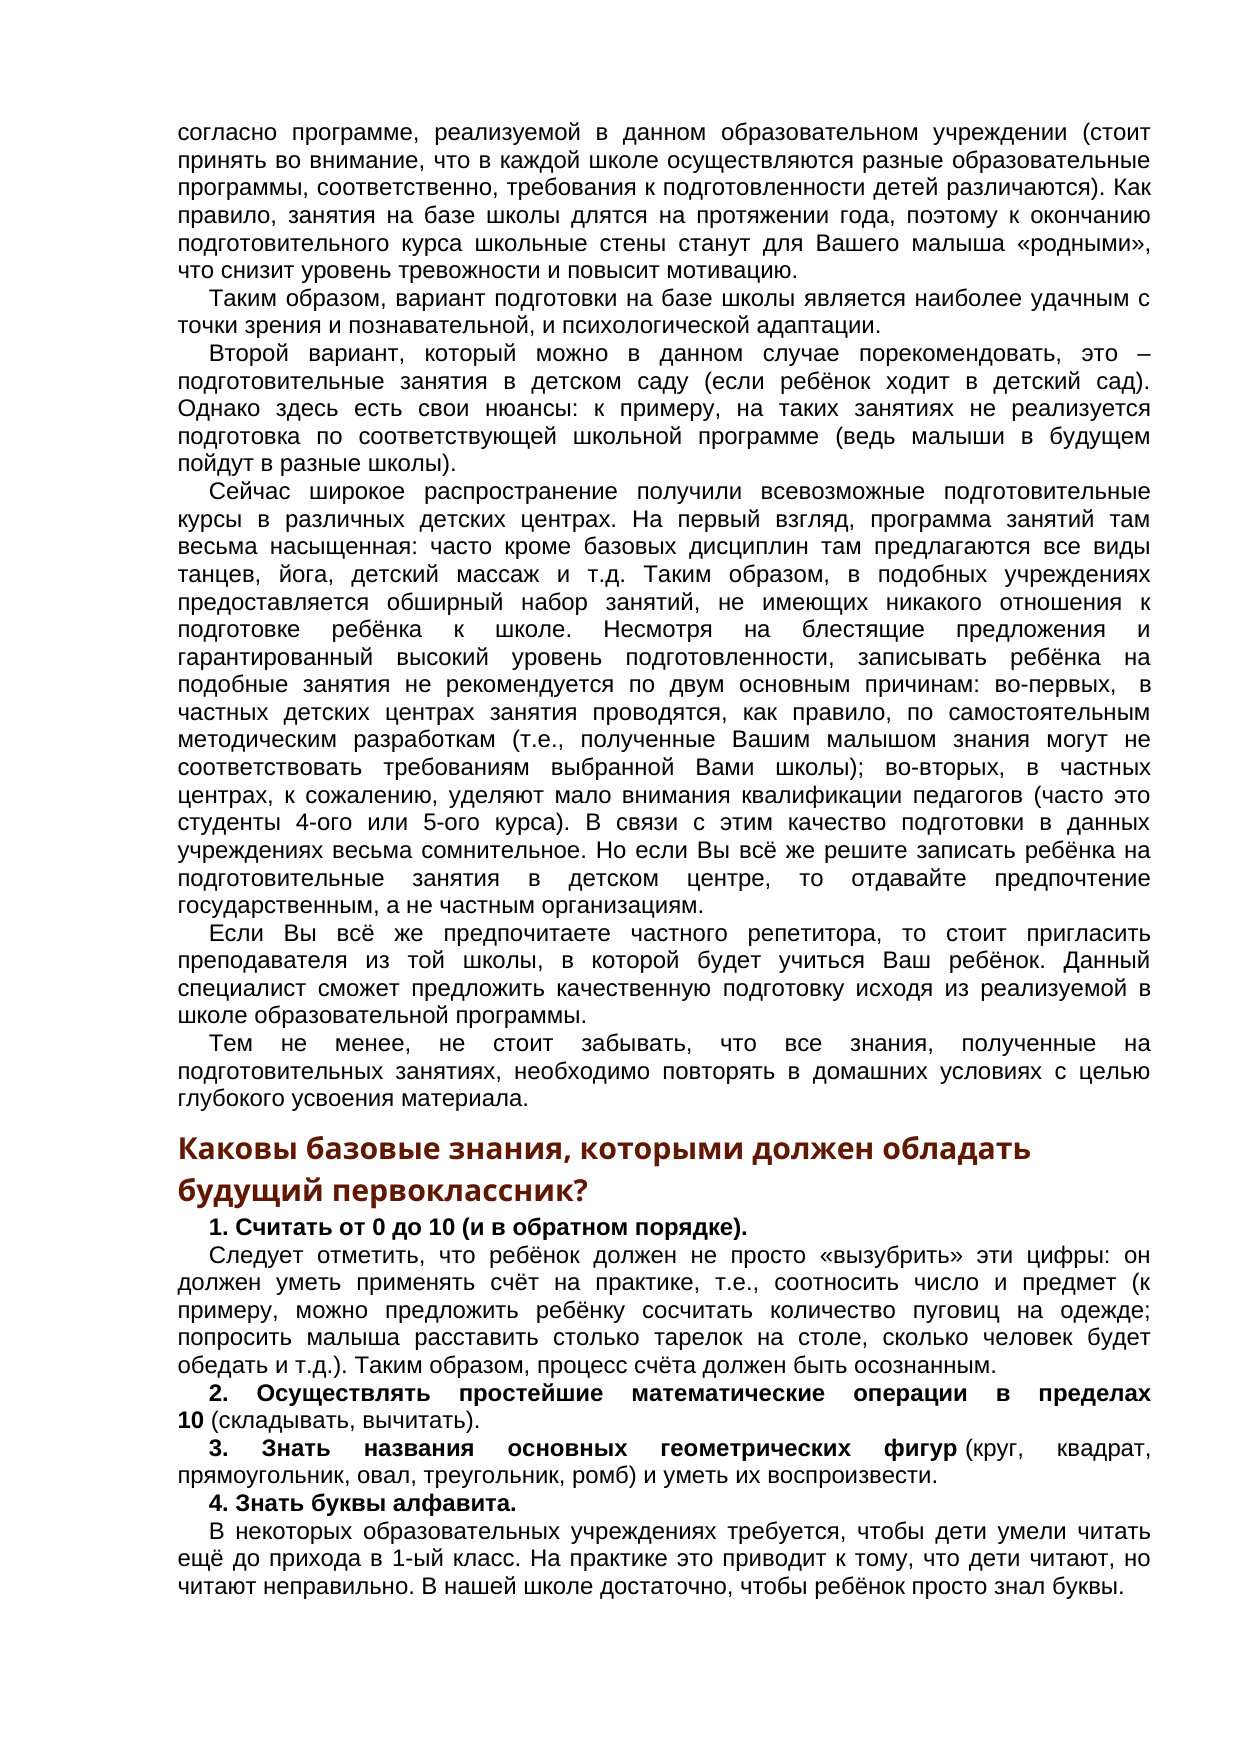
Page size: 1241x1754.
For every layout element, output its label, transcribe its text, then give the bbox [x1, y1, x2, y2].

text Каковы базовые знания, которыми должен обладать будущий первоклассник? [177, 1127, 1152, 1210]
text Следует отметить, что ребёнок должен не просто «вызубрить» эти цифры: он должен уметь применять счёт на практике, т.е., соотносить число и предмет (к примеру, можно предложить ребёнку сосчитать количество пуговиц на одежде; попросить малыша расставить столько тарелок на столе, сколько человек будет обедать и т.д.). Таким образом, процесс счёта должен быть осознанным. [177, 1241, 1152, 1378]
text 2. Осуществлять простейшие математические операции в пределах 10 (складывать, вычитать). [177, 1378, 1152, 1434]
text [177, 118, 1152, 284]
text В некоторых образовательных учреждениях требуется, чтобы дети умели читать ещё до прихода в 1-ый класс. На практике это приводит к тому, что дети читают, но читают неправильно. В нашей школе достаточно, чтобы ребёнок просто знал буквы. [177, 1517, 1152, 1599]
text 4. Знать буквы алфавита. [177, 1489, 1152, 1517]
text Сейчас широкое распространение получили всевозможные подготовительные курсы в различных детских центрах. На первый взгляд, программа занятий там весьма насыщенная: часто кроме базовых дисциплин там предлагаются все виды танцев, йога, детский массаж и т.д. Таким образом, в подобных учреждениях предоставляется обширный набор занятий, не имеющих никакого отношения к подготовке ребёнка к школе. Несмотря на блестящие предложения и гарантированный высокий уровень подготовленности, записывать ребёнка на подобные занятия не рекомендуется по двум основным причинам: во-первых, в частных детских центрах занятия проводятся, как правило, по самостоятельным методическим разработкам (т.е., полученные Вашим малышом знания могут не соответствовать требованиям выбранной Вами школы); во-вторых, в частных центрах, к сожалению, уделяют мало внимания квалификации педагогов (часто это студенты 4-ого или 5-ого курса). В связи с этим качество подготовки в данных учреждениях весьма сомнительное. Но если Вы всё же решите записать ребёнка на подготовительные занятия в детском центре, то отдавайте предпочтение государственным, а не частным организациям. [177, 477, 1152, 919]
text Если Вы всё же предпочитаете частного репетитора, то стоит пригласить преподавателя из той школы, в которой будет учиться Ваш ребёнок. Данный специалист сможет предложить качественную подготовку исходя из реализуемой в школе образовательной программы. [177, 919, 1152, 1029]
text 1. Считать от 0 до 10 (и в обратном порядке). [177, 1213, 1152, 1241]
text Второй вариант, который можно в данном случае порекомендовать, это – подготовительные занятия в детском саду (если ребёнок ходит в детский сад). Однако здесь есть свои нюансы: к примеру, на таких занятиях не реализуется подготовка по соответствующей школьной программе (ведь малыши в будущем пойдут в разные школы). [177, 339, 1152, 477]
text 3. Знать названия основных геометрических фигур (круг, квадрат, прямоугольник, овал, треугольник, ромб) и уметь их воспроизвести. [177, 1434, 1152, 1489]
text Тем не менее, не стоит забывать, что все знания, полученные на подготовительных занятиях, необходимо повторять в домашних условиях с целью глубокого усвоения материала. [177, 1029, 1152, 1112]
text Таким образом, вариант подготовки на базе школы является наиболее удачным с точки зрения и познавательной, и психологической адаптации. [177, 284, 1152, 339]
